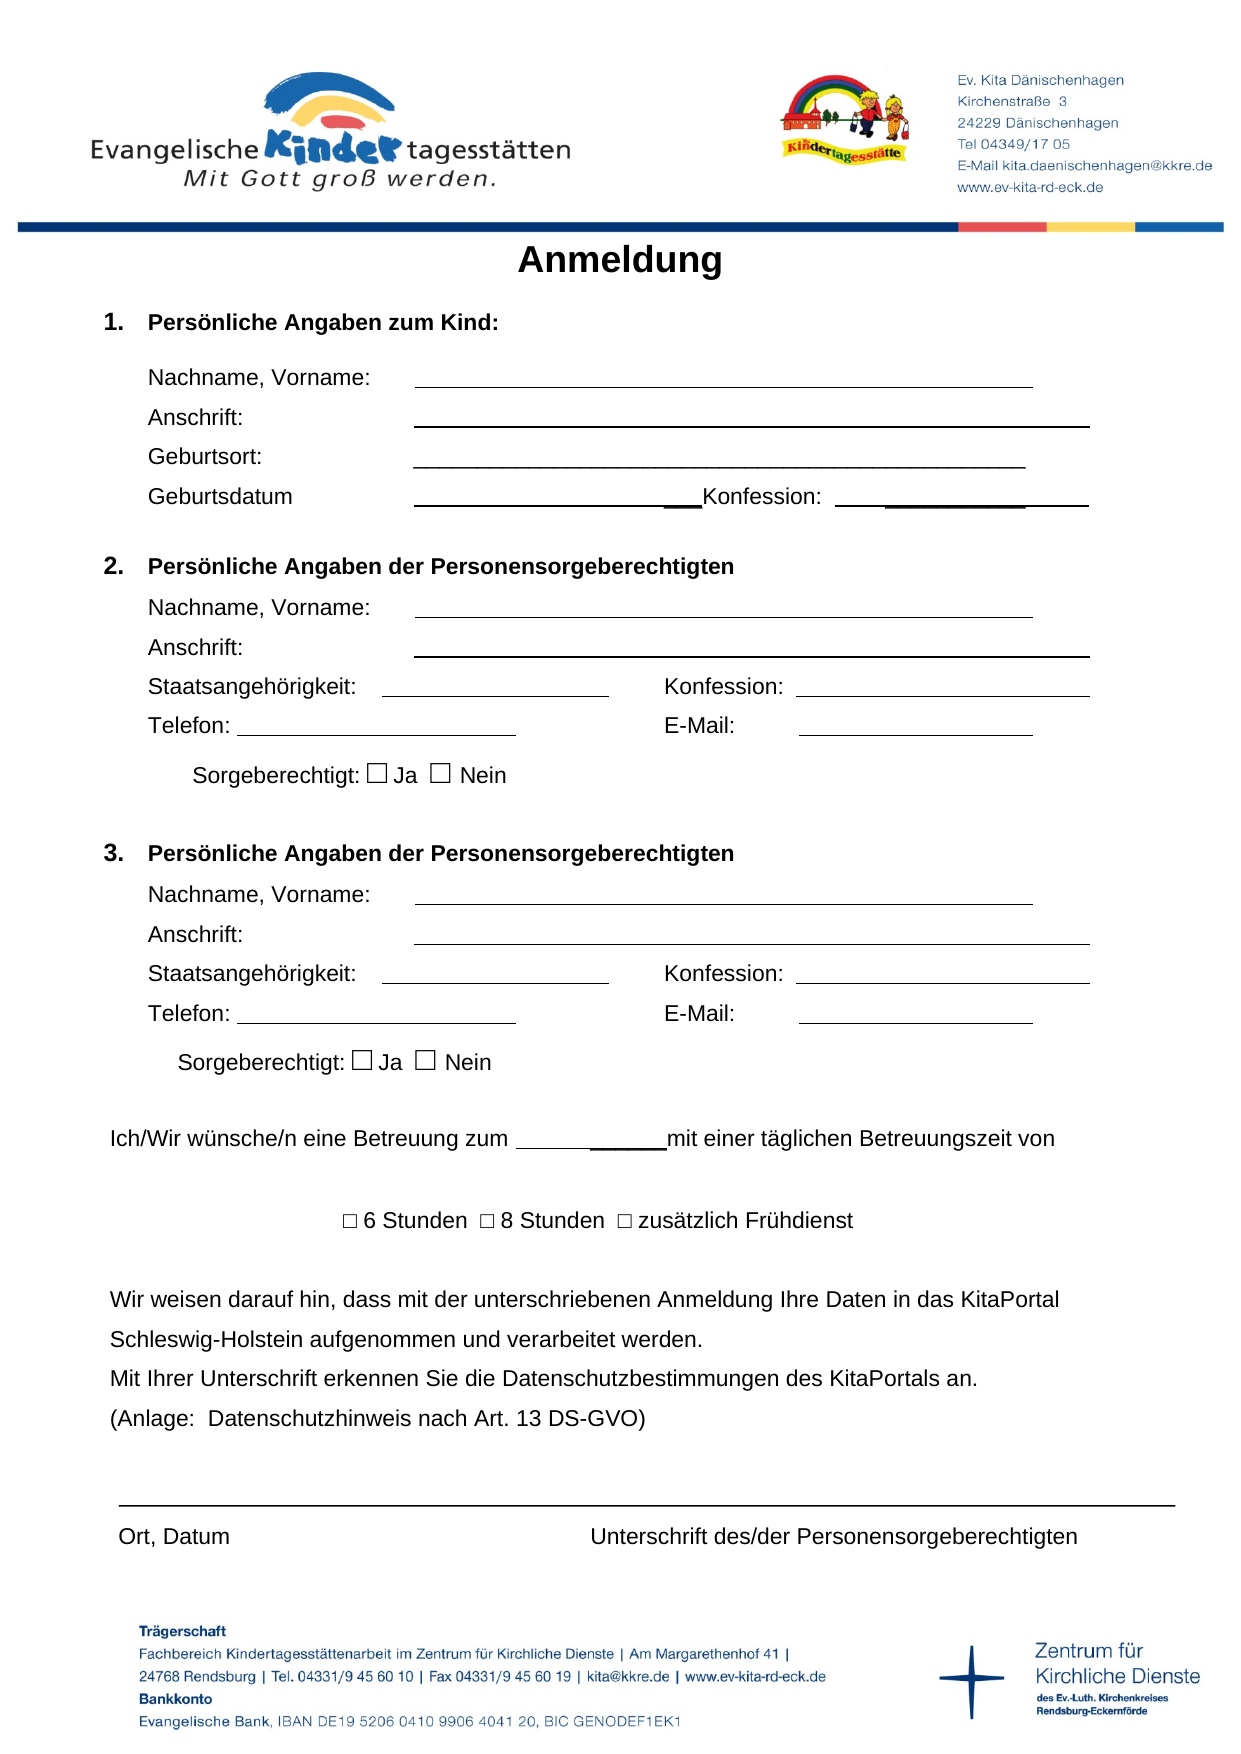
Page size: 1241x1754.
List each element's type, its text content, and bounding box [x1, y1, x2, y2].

text Nachname, Vorname: [148, 881, 1093, 908]
text Sorgeberechtigt: □ Ja □ Nein [177, 1039, 1093, 1078]
text Mit Ihrer Unterschrift erkennen Sie die Datenschutzbestimmungen des KitaPortals an. (Anlage: Datenschutzhinweis nach Art. 13 DS-GVO) [103, 1365, 1093, 1431]
text Ich/Wir wünsche/n eine Betreuung zum ______mit einer täglichen Betreuungszeit von [103, 1125, 1093, 1193]
text Anmeldung [148, 237, 1093, 280]
picture [0, 1609, 1217, 1745]
text Staatsangehörigkeit: Konfession: [148, 960, 1093, 987]
list Persönliche Angaben zum Kind: [103, 307, 1093, 336]
text Geburtsort: ________________________________________________ Geburtsdatum ___Konfession: ___________ [148, 443, 1093, 509]
text Staatsangehörigkeit: Konfession: [148, 673, 1093, 699]
text Wir weisen darauf hin, dass mit der unterschriebenen Anmeldung Ihre Daten in das KitaPortal Schleswig-Holstein aufgenommen und verarbeitet werden. [103, 1286, 1093, 1352]
text Ort, Datum Unterschrift des/der Personensorgeberechtigten [118, 1523, 1152, 1549]
list Persönliche Angaben der Personensorgeberechtigten [103, 838, 1093, 867]
text Anschrift: [148, 921, 1093, 947]
text Nachname, Vorname: [148, 594, 1093, 620]
text □ 6 Stunden □ 8 Stunden □ zusätzlich Frühdienst [103, 1207, 1093, 1234]
picture [0, 0, 1241, 254]
text Telefon: E-Mail: [148, 1000, 1093, 1026]
text Nachname, Vorname: [148, 364, 1093, 391]
list Persönliche Angaben der Personensorgeberechtigten [103, 551, 1093, 580]
text Telefon: E-Mail: [148, 712, 1093, 739]
text Sorgeberechtigt: □ Ja □ Nein [148, 752, 1093, 790]
text Anschrift: [148, 404, 1093, 430]
text Anschrift: [148, 633, 1093, 660]
